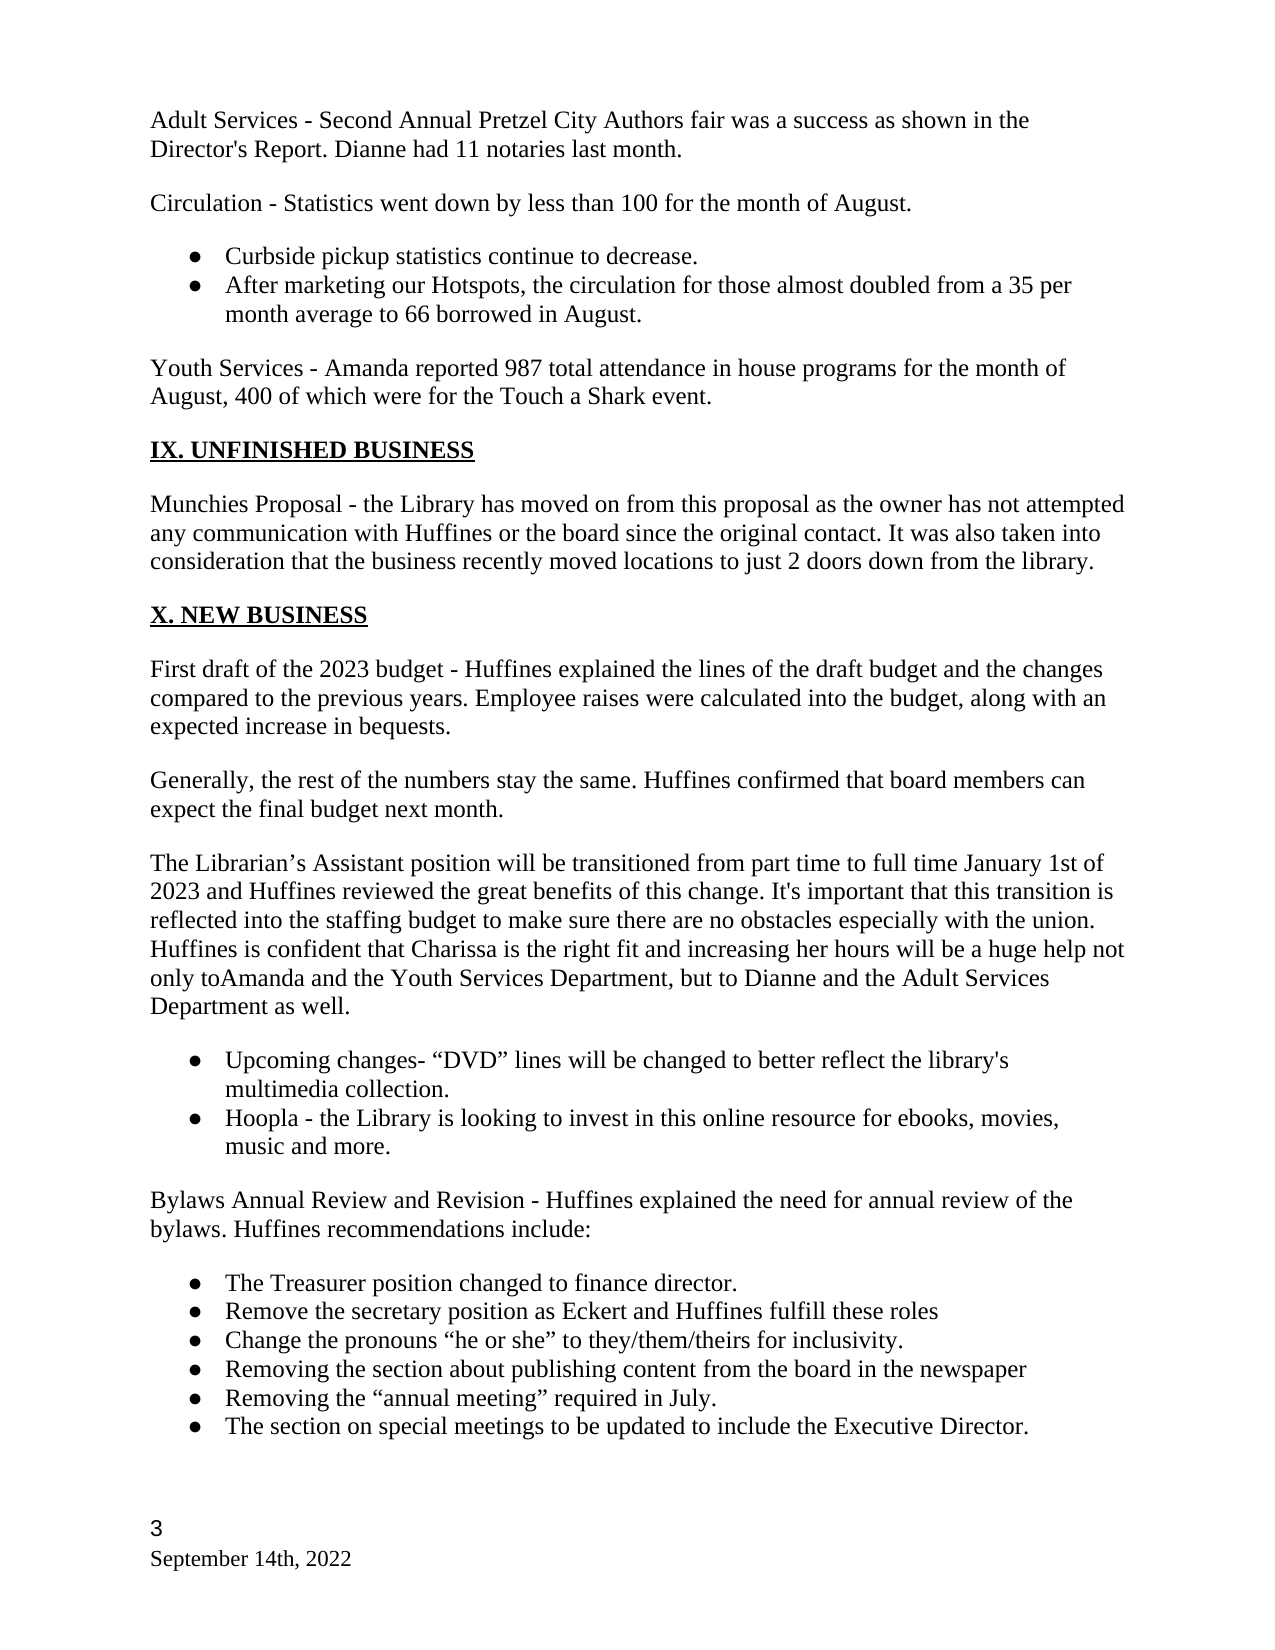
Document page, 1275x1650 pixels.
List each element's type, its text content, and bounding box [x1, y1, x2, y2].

list Remove the secretary position as Eckert and Huffines fulfill these roles [187, 1296, 1125, 1325]
text First draft of the 2023 budget - Huffines explained the lines of the draft budget and the changes compared to the previous years. Employee raises were calculated into the budget, along with an expected increase in bequests. [150, 654, 1125, 740]
list Removing the section about publishing content from the board in the newspaper [187, 1354, 1125, 1383]
text IX. UNFINISHED BUSINESS [150, 435, 1125, 464]
list The section on special meetings to be updated to include the Executive Director. [187, 1411, 1125, 1440]
text X. NEW BUSINESS [150, 600, 1125, 629]
list After marketing our Hotspots, the circulation for those almost doubled from a 35 per month average to 66 borrowed in August. [187, 270, 1125, 328]
list Curbside pickup statistics continue to decrease. [187, 241, 1125, 270]
text Youth Services - Amanda reported 987 total attendance in house programs for the month of August, 400 of which were for the Touch a Shark event. [150, 353, 1125, 410]
text Generally, the rest of the numbers stay the same. Huffines confirmed that board members can expect the final budget next month. [150, 765, 1125, 823]
text Circulation - Statistics went down by less than 100 for the month of August. [150, 188, 1125, 216]
text Adult Services - Second Annual Pretzel City Authors fair was a success as shown in the Director's Report. Dianne had 11 notaries last month. [150, 105, 1125, 163]
list Hoopla - the Library is looking to invest in this online resource for ebooks, movies, music and more. [187, 1103, 1125, 1160]
text The Librarian’s Assistant position will be transitioned from part time to full time January 1st of 2023 and Huffines reviewed the great benefits of this change. It's important that this transition is reflected into the staffing budget to make sure there are no obstacles especially with the union. Huffines is confident that Charissa is the right fit and increasing her hours will be a huge help not only toAmanda and the Youth Services Department, but to Dianne and the Adult Services Department as well. [150, 848, 1125, 1020]
list Removing the “annual meeting” required in July. [187, 1383, 1125, 1411]
text Bylaws Annual Review and Revision - Huffines explained the need for annual review of the bylaws. Huffines recommendations include: [150, 1185, 1125, 1243]
list Upcoming changes- “DVD” lines will be changed to better reflect the library's multimedia collection. [187, 1045, 1125, 1103]
list Change the pronouns “he or she” to they/them/theirs for inclusivity. [187, 1325, 1125, 1354]
list The Treasurer position changed to finance director. [187, 1268, 1125, 1296]
text Munchies Proposal - the Library has moved on from this proposal as the owner has not attempted any communication with Huffines or the board since the original contact. It was also taken into consideration that the business recently moved locations to just 2 doors down from the library. [150, 489, 1125, 575]
